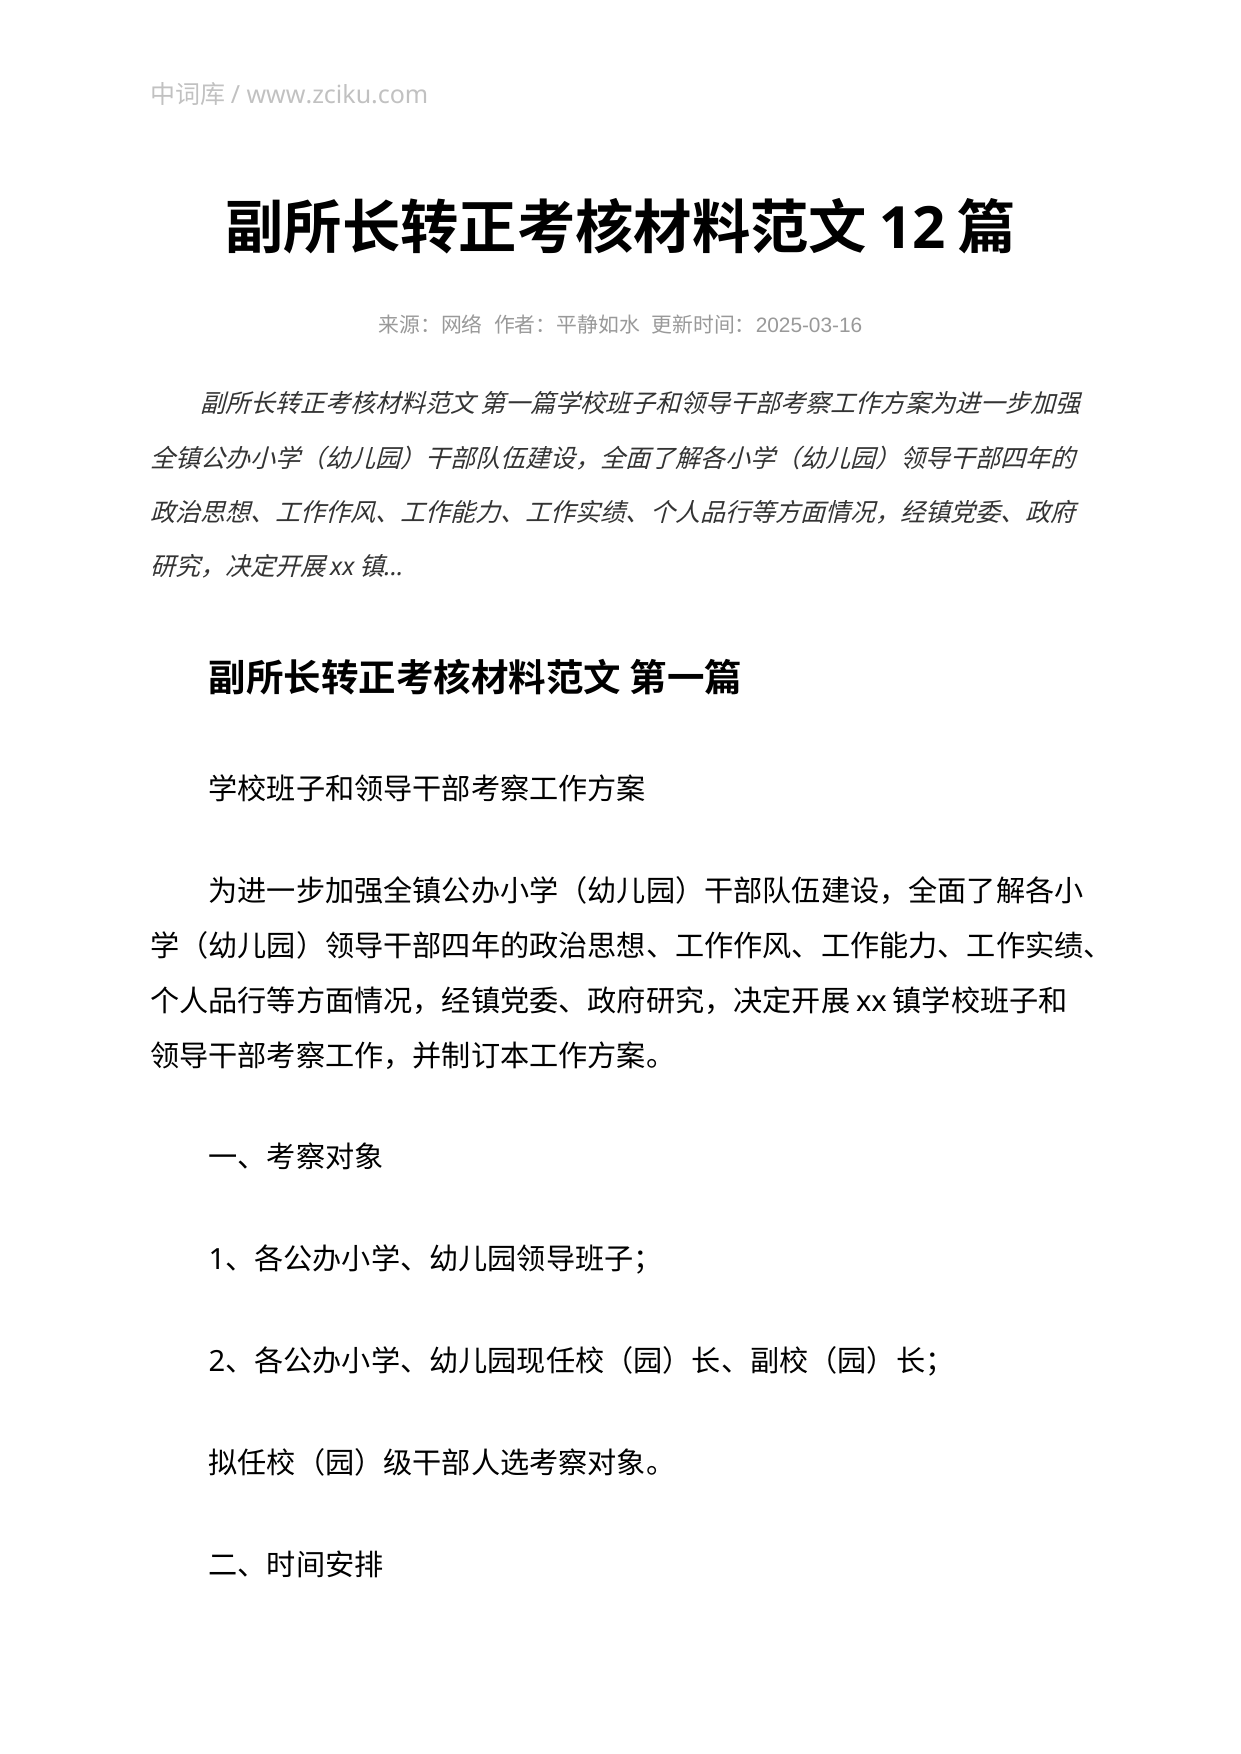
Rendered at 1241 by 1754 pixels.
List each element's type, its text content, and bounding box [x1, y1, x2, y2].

text 副所长转正考核材料范文 第一篇学校班子和领导干部考察工作方案为进一步加强全镇公办小学（幼儿园）干部队伍建设，全面了解各小学（幼儿园）领导干部四年的政治思想、工作作风、工作能力、工作实绩、个人品行等方面情况，经镇党委、政府研究，决定开展xx镇... [150, 384, 1090, 583]
subtitle 副所长转正考核材料范文12篇 [150, 181, 1090, 266]
text 一、考察对象 [150, 1134, 1090, 1176]
text 为进一步加强全镇公办小学（幼儿园）干部队伍建设，全面了解各小学（幼儿园）领导干部四年的政治思想、工作作风、工作能力、工作实绩、个人品行等方面情况，经镇党委、政府研究，决定开展xx镇学校班子和领导干部考察工作，并制订本工作方案。 [150, 867, 1090, 1074]
text 拟任校（园）级干部人选考察对象。 [150, 1439, 1090, 1482]
text 2、各公办小学、幼儿园现任校（园）长、副校（园）长； [150, 1338, 1090, 1380]
text 1、各公办小学、幼儿园领导班子； [150, 1236, 1090, 1278]
text 来源：网络 作者：平静如水 更新时间：2025-03-16 [150, 313, 1090, 337]
text 副所长转正考核材料范文 第一篇 [150, 648, 1090, 702]
text 二、时间安排 [150, 1541, 1090, 1584]
text 学校班子和领导干部考察工作方案 [150, 766, 1090, 808]
